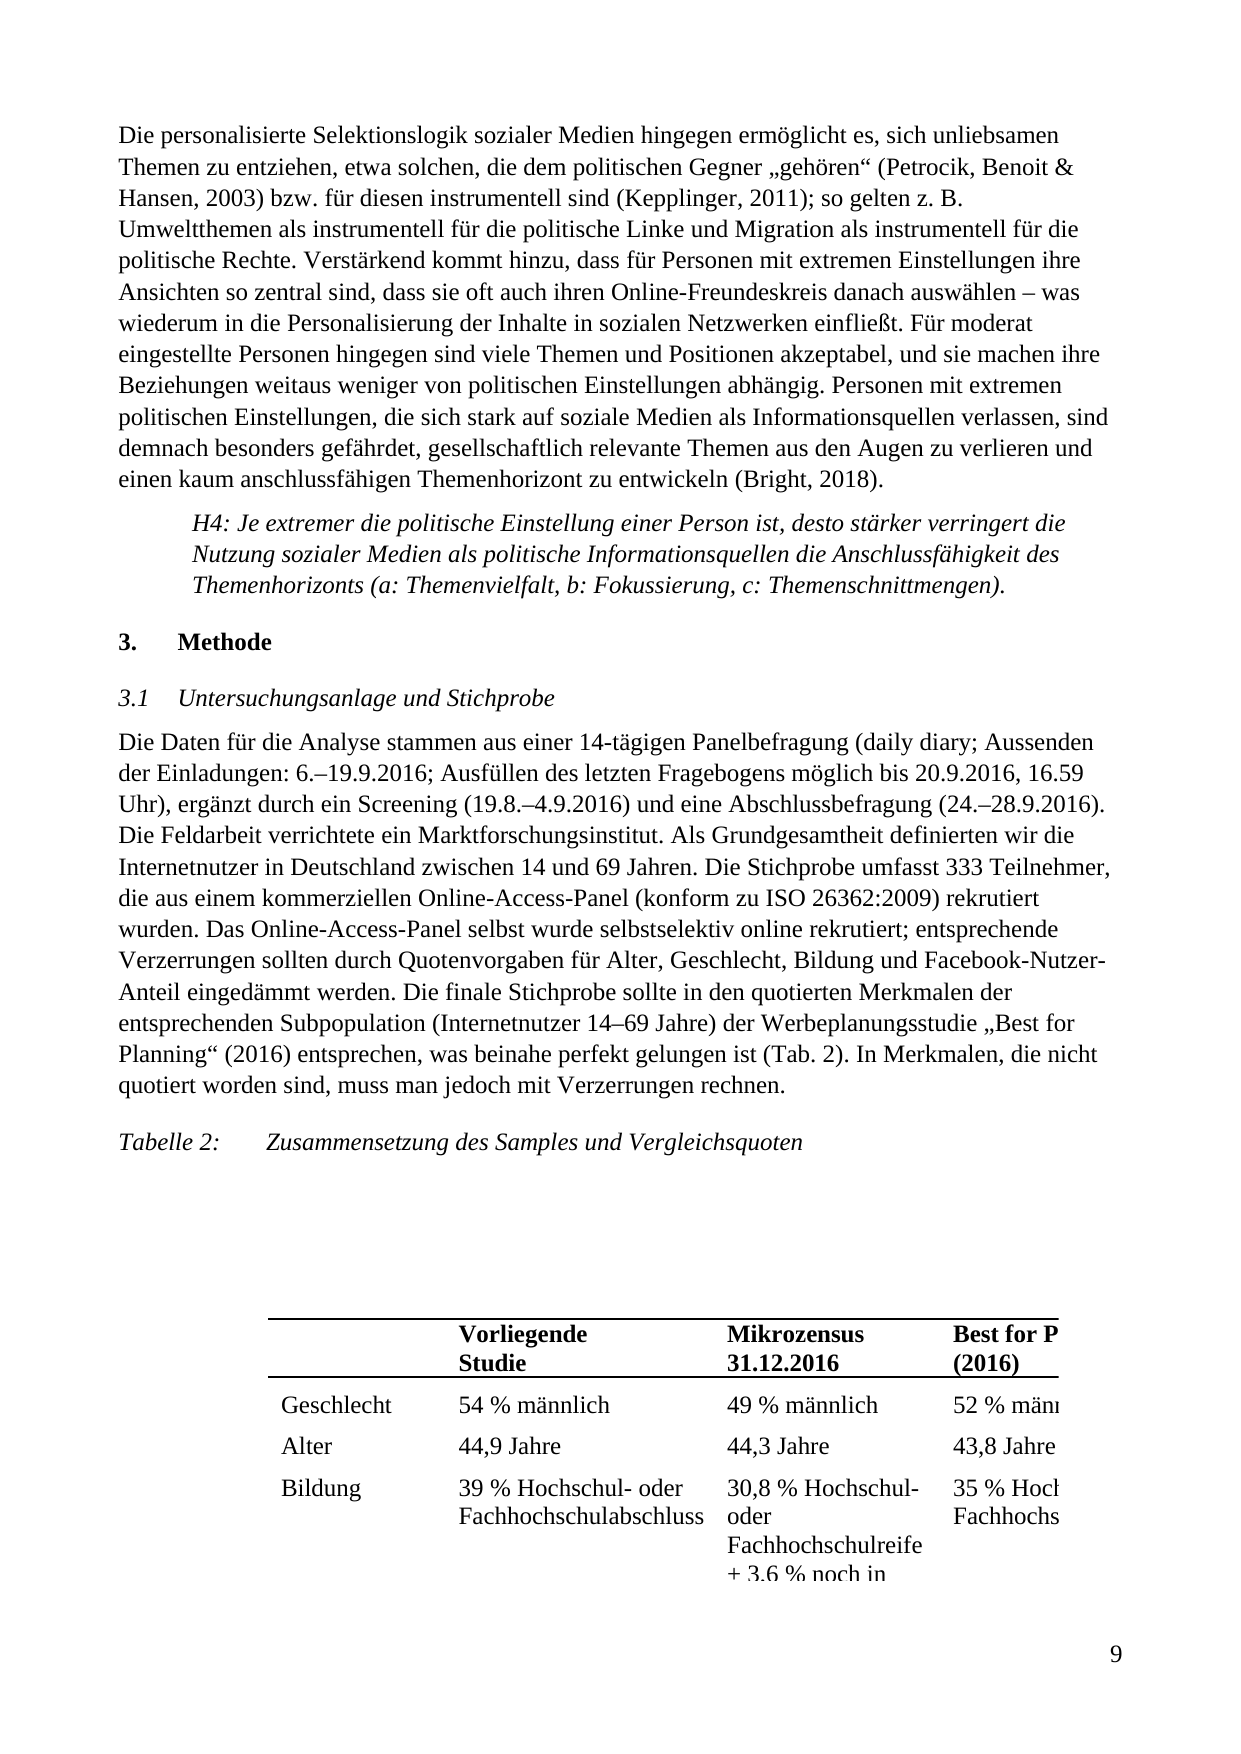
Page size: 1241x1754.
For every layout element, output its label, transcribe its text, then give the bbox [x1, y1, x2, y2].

text Die Daten für die Analyse stammen aus einer 14-tägigen Panelbefragung (daily diary; Aussenden der Einladungen: 6.–19.9.2016; Ausfüllen des letzten Fragebogens möglich bis 20.9.2016, 16.59 Uhr), ergänzt durch ein Screening (19.8.–4.9.2016) und eine Abschlussbefragung (24.–28.9.2016). Die Feldarbeit verrichtete ein Marktforschungsinstitut. Als Grundgesamtheit definierten wir die Internetnutzer in Deutschland zwischen 14 und 69 Jahren. Die Stichprobe umfasst 333 Teilnehmer, die aus einem kommerziellen Online-Access-Panel (konform zu ISO 26362:2009) rekrutiert wurden. Das Online-Access-Panel selbst wurde selbstselektiv online rekrutiert; entsprechende Verzerrungen sollten durch Quotenvorgaben für Alter, Geschlecht, Bildung und Facebook-Nutzer-Anteil eingedämmt werden. Die finale Stichprobe sollte in den quotierten Merkmalen der entsprechenden Subpopulation (Internetnutzer 14–69 Jahre) der Werbeplanungsstudie „Best for Planning“ (2016) entsprechen, was beinahe perfekt gelungen ist (Tab. 2). In Merkmalen, die nicht quotiert worden sind, muss man jedoch mit Verzerrungen rechnen. [118, 724, 1122, 1099]
text 3.1 Untersuchungsanlage und Stichprobe [118, 681, 1122, 712]
text 3. Methode [118, 624, 1122, 656]
text Tabelle 2: Zusammensetzung des Samples und Vergleichsquoten [118, 1124, 1122, 1156]
text Die personalisierte Selektionslogik sozialer Medien hingegen ermöglicht es, sich unliebsamen Themen zu entziehen, etwa solchen, die dem politischen Gegner „gehören“ (Petrocik, Benoit & Hansen, 2003) bzw. für diesen instrumentell sind (Kepplinger, 2011); so gelten z. B. Umweltthemen als instrumentell für die politische Linke und Migration als instrumentell für die politische Rechte. Verstärkend kommt hinzu, dass für Personen mit extremen Einstellungen ihre Ansichten so zentral sind, dass sie oft auch ihren Online-Freundeskreis danach auswählen – was wiederum in die Personalisierung der Inhalte in sozialen Netzwerken einfließt. Für moderat eingestellte Personen hingegen sind viele Themen und Positionen akzeptabel, und sie machen ihre Beziehungen weitaus weniger von politischen Einstellungen abhängig. Personen mit extremen politischen Einstellungen, die sich stark auf soziale Medien als Informationsquellen verlassen, sind demnach besonders gefährdet, gesellschaftlich relevante Themen aus den Augen zu verlieren und einen kaum anschlussfähigen Themenhorizont zu entwickeln (Bright, 2018). [118, 118, 1122, 493]
text H4: Je extremer die politische Einstellung einer Person ist, desto stärker verringert die Nutzung sozialer Medien als politische Informationsquellen die Anschlussfähigkeit des Themenhorizonts (a: Themenvielfalt, b: Fokussierung, c: Themenschnittmengen). [192, 506, 1122, 599]
